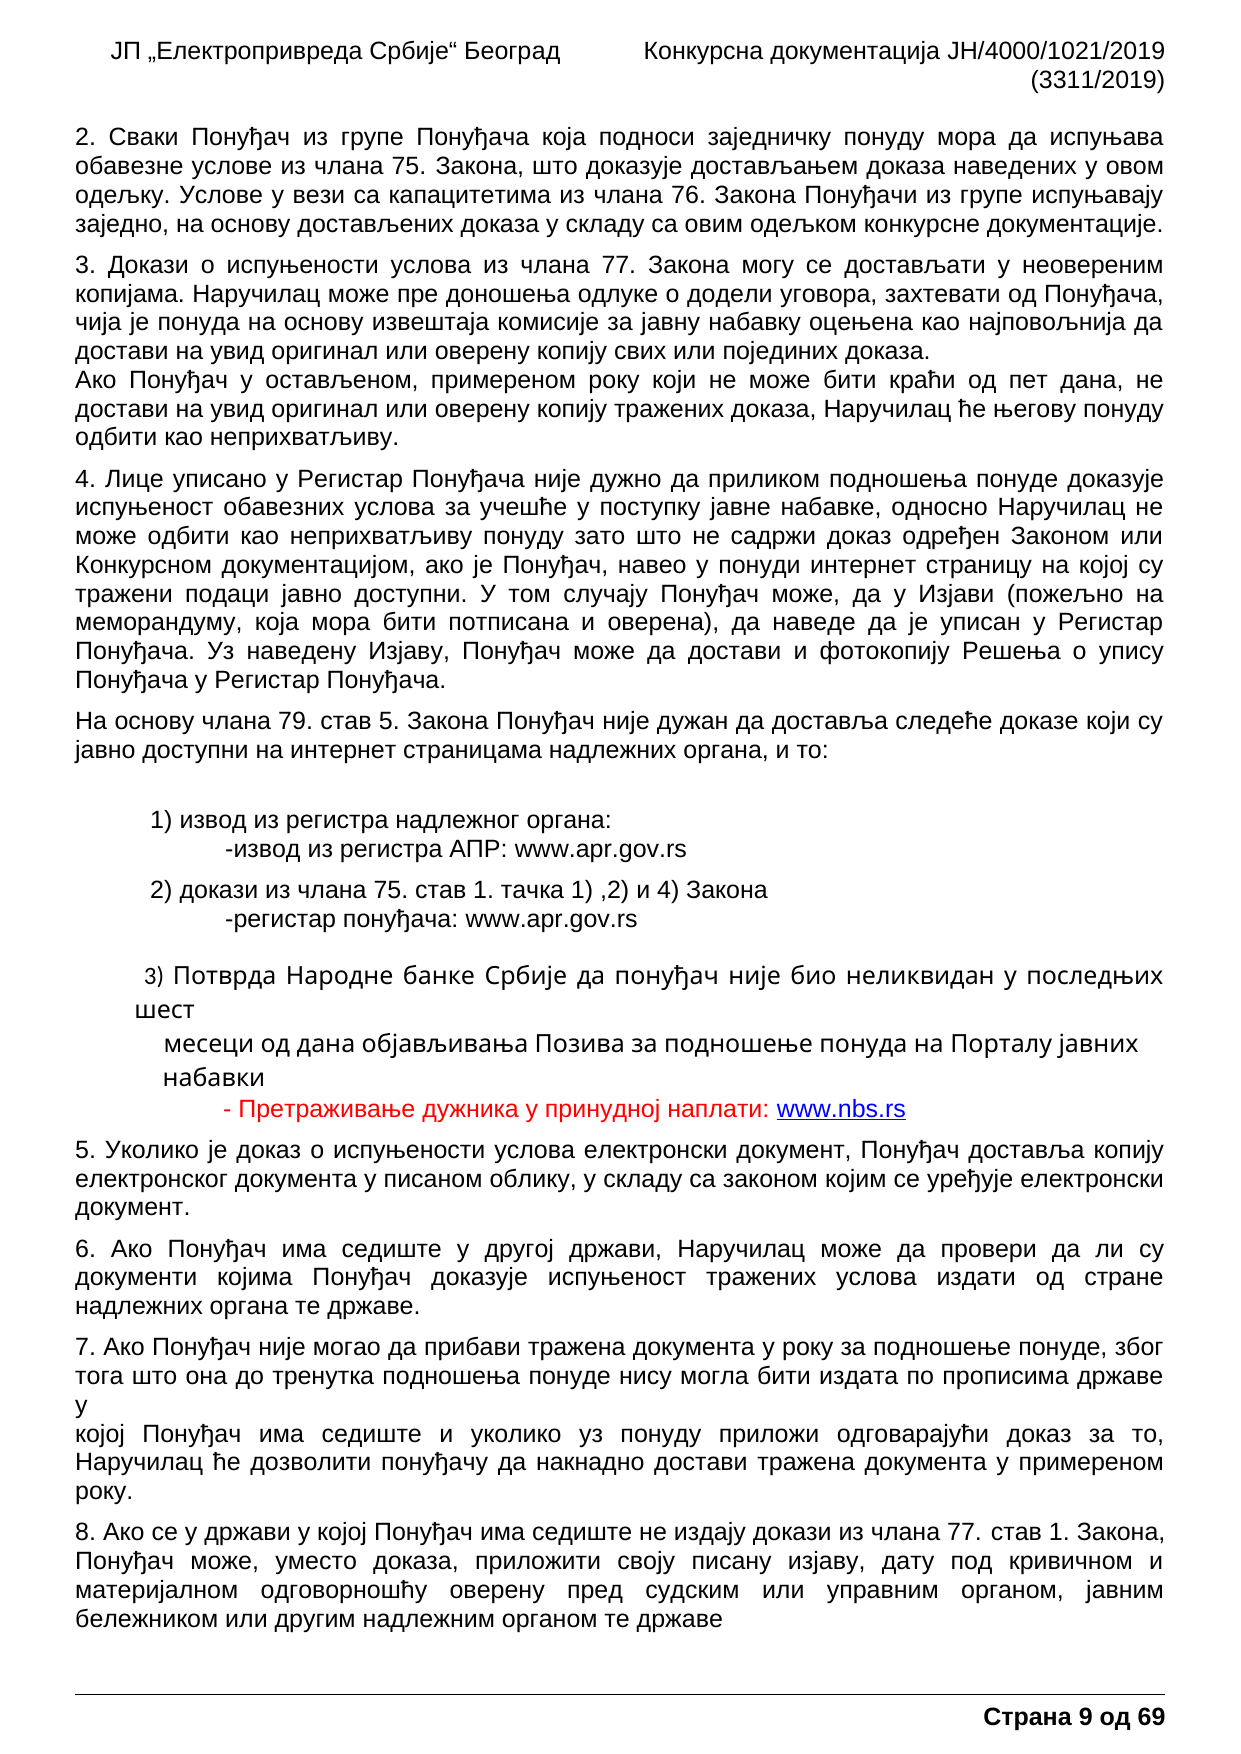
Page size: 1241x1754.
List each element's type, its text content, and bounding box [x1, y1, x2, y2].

text 6. Ако Понуђач има седиште у другој држави, Наручилац може да провери да ли су документи којима Понуђач доказује испуњеност тражених услова издати од стране надлежних органа те државе. [75, 1234, 1165, 1320]
text 2) докази из члана 75. став 1. тачка 1) ,2) и 4) Закона [75, 875, 1165, 904]
text набавки [134, 1059, 1165, 1094]
text -извод из регистра АПР: www.apr.gov.rs [150, 834, 1165, 862]
text Ако Понуђач у остављеном, примереном року који не може бити краћи од пет дана, не достави на увид оригинал или оверену копију тражених доказа, Наручилац ће његову понуду одбити као неприхватљиву. [75, 365, 1165, 451]
text 3. Докази о испуњености услова из члана 77. Закона могу се достављати у неовереним копијама. Наручилац може пре доношења одлуке о додели уговора, захтевати од Понуђача, чија је понуда на основу извештаја комисије за јавну набавку оцењена као најповољнија да достави на увид оригинал или оверену копију свих или појединих доказа. [75, 250, 1165, 365]
text 4. Лице уписано у Регистар Понуђача није дужно да приликом подношења понуде доказује испуњеност обавезних услова за учешће у поступку јавне набавке, односно Наручилац не може одбити као неприхватљиву понуду зато што не садржи доказ одређен Законом или Конкурсном документацијом, ако је Понуђач, навео у понуди интернет страницу на којој су тражени подаци јавно доступни. У том случају Понуђач може, да у Изјави (пожељно на меморандуму, која мора бити потписана и оверена), да наведе да је уписан у Регистар Понуђача. Уз наведену Изјаву, Понуђач може да достави и фотокопију Решења о упису Понуђача у Регистар Понуђача. [75, 464, 1165, 694]
text 8. Ако се у држави у којој Понуђач има седиште не издају докази из члана 77. став 1. Закона, Понуђач може, уместо доказа, приложити своју писану изјаву, дату под кривичном и материјалном одговорношћу оверену пред судским или управним органом, јавним бележником или другим надлежним органом те државе [75, 1517, 1165, 1632]
text 2. Сваки Понуђач из групе Понуђача која подноси заједничку понуду мора да испуњава обавезне услове из члана 75. Закона, што доказује достављањем доказа наведених у овом одељку. Услове у вези са капацитетима из члана 76. Закона Понуђачи из групе испуњавају заједно, на основу достављених доказа у складу са овим одељком конкурсне документације. [75, 122, 1165, 237]
text којој Понуђач има седиште и уколико уз понуду приложи одговарајући доказ за то, Наручилац ће дозволити понуђачу да накнадно достави тражена документа у примереном року. [75, 1419, 1165, 1505]
text 1) извод из регистра надлежног органа: [75, 805, 1165, 834]
text -регистар понуђача: www.apr.gov.rs [150, 904, 1165, 932]
text месеци од дана објављивања Позива за подношење понуда на Порталу јавних [134, 1026, 1165, 1059]
text 5. Уколико је доказ о испуњености услова електронски документ, Понуђач доставља копију електронског документа у писаном облику, у складу са законом којим се уређује електронски документ. [75, 1135, 1165, 1221]
text На основу члана 79. став 5. Закона Понуђач није дужан да доставља следеће доказе који су јавно доступни на интернет страницама надлежних органа, и то: [75, 706, 1165, 764]
text 3) Потврда Народне банке Србије да понуђач није био неликвидан у последњих шест [134, 957, 1165, 1026]
text 7. Ако Понуђач није могао да прибави тражена документа у року за подношење понуде, због тога што она до тренутка подношења понуде нису могла бити издата по прописима државе у [75, 1332, 1165, 1419]
text - Претраживање дужника у принудној наплати: www.nbs.rs [193, 1094, 1165, 1122]
